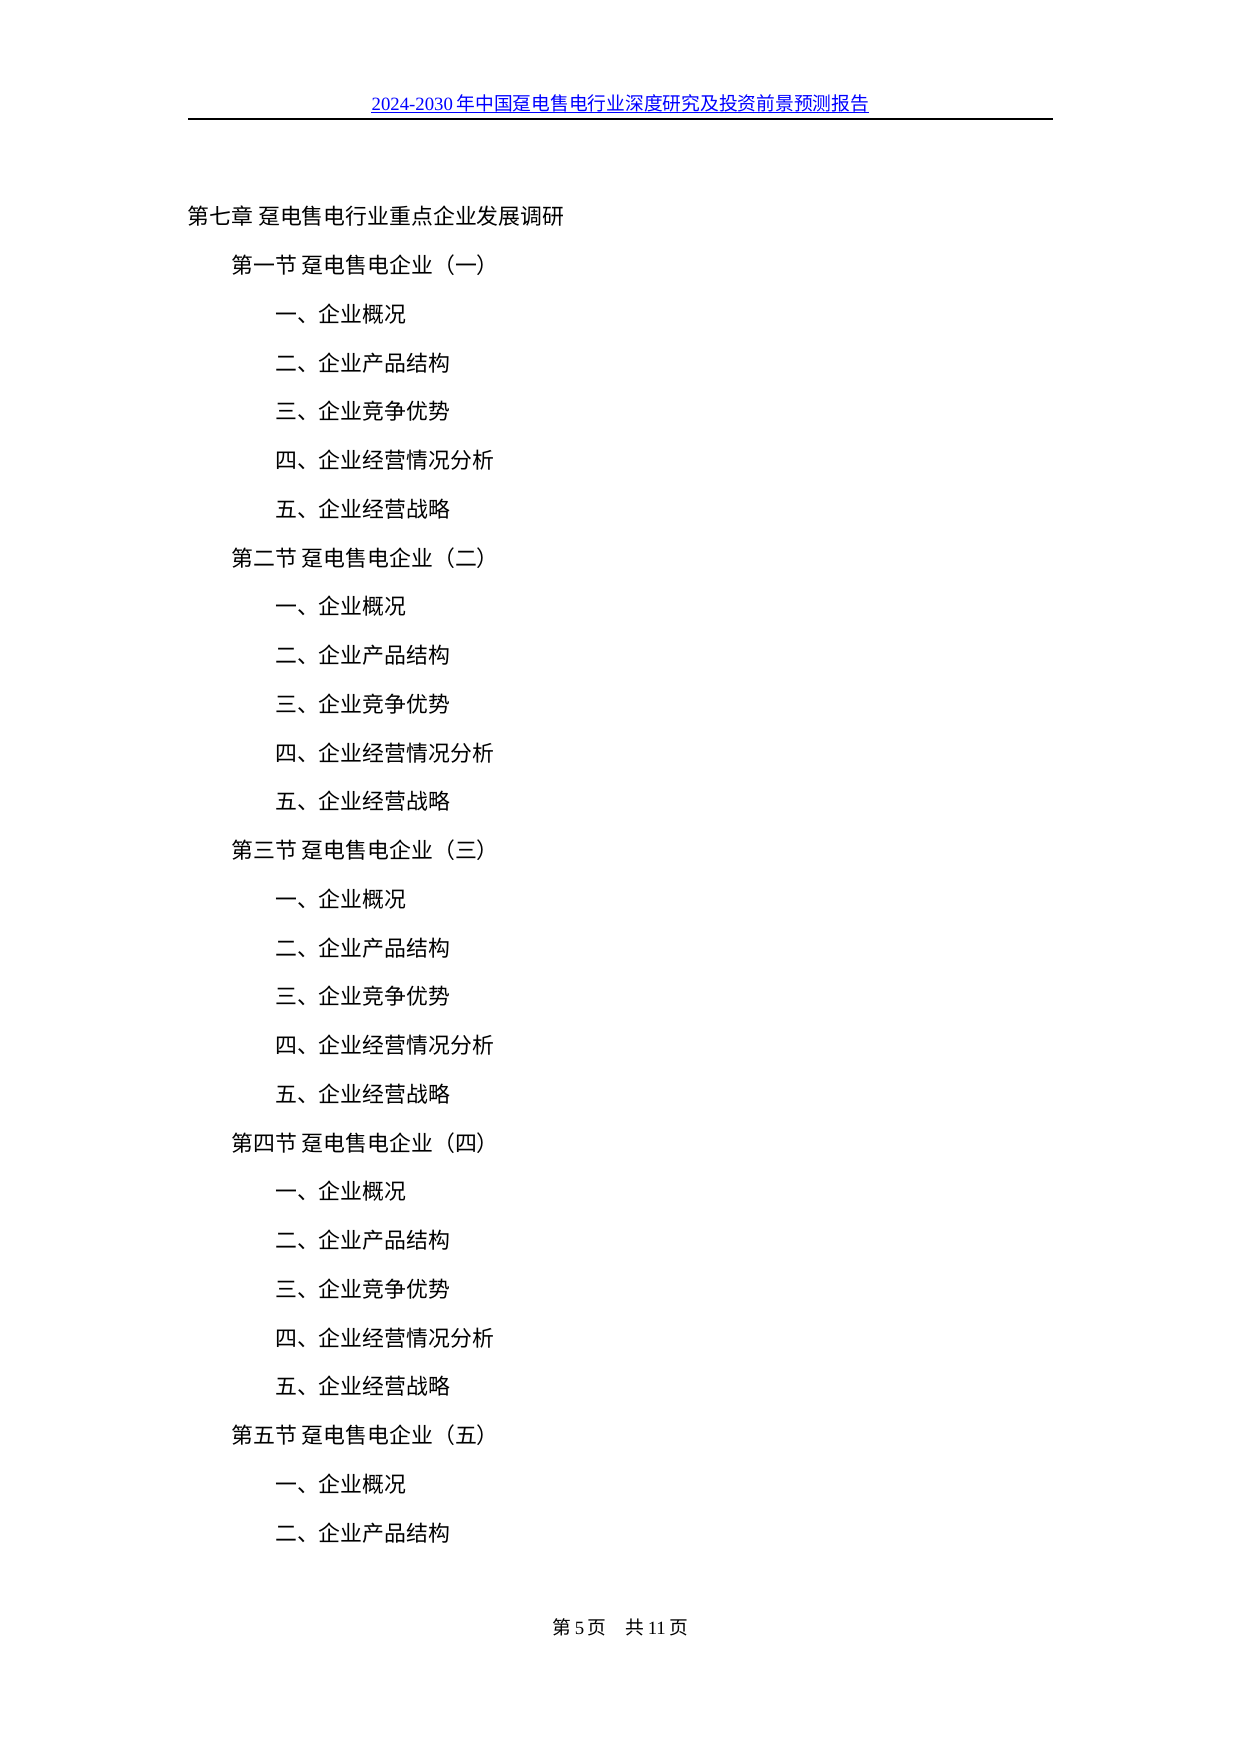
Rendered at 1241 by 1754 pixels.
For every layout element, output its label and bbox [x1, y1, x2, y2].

text [187, 150, 1053, 1548]
